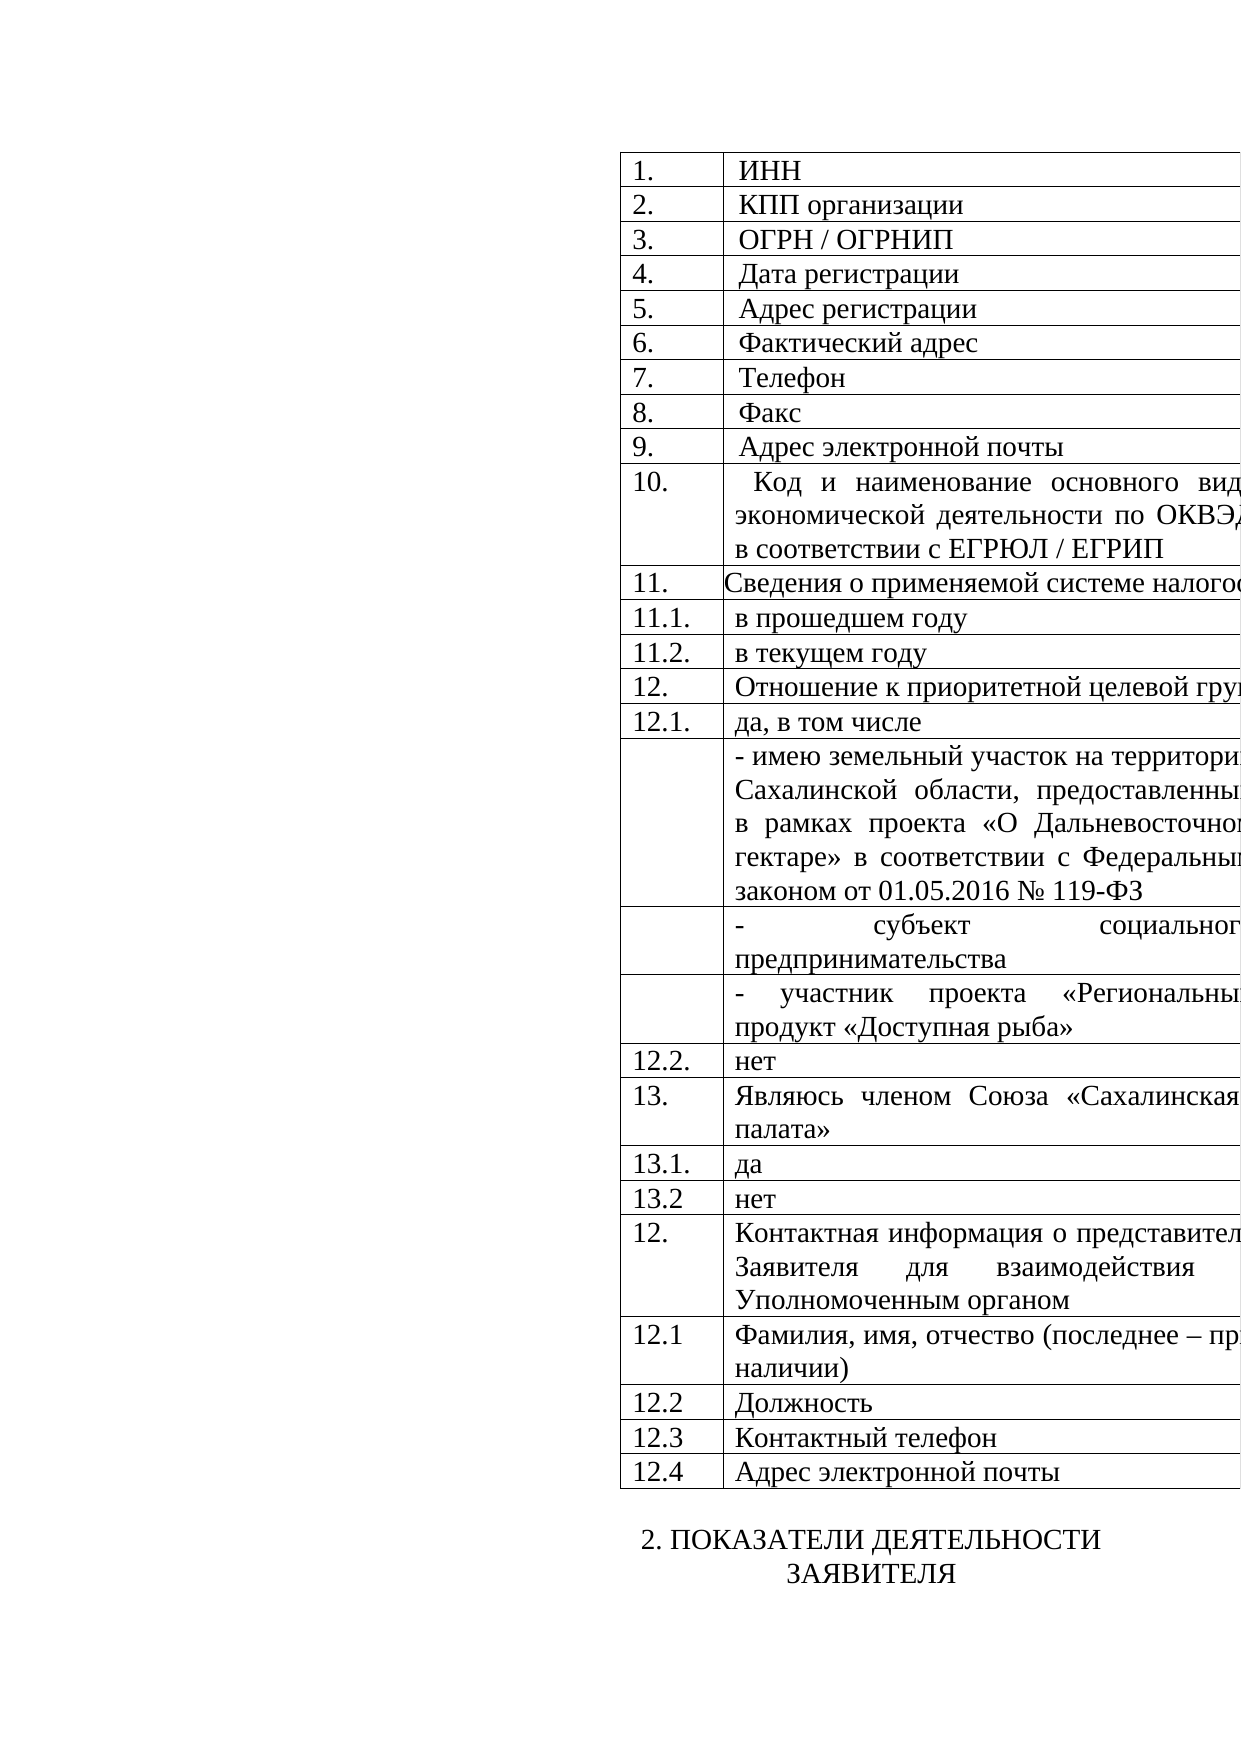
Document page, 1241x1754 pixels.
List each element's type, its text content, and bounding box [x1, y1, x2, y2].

table_cell Адрес электронной почты [724, 1454, 1240, 1488]
table_cell 6. [621, 326, 723, 359]
table_cell Контактный телефон [724, 1420, 1240, 1453]
table_cell Фактический адрес [724, 326, 1240, 359]
table_cell Дата регистрации [724, 256, 1240, 290]
table_cell 3. [621, 222, 723, 255]
table_cell Отношение к приоритетной целевой группе: [724, 669, 1240, 703]
table_cell 2. [621, 187, 723, 221]
table_cell - имею земельный участок на территории Сахалинской области, предоставленный в рамках проекта «О Дальневосточном гектаре» в соответствии с Федеральным законом от 01.05.2016 № 119-ФЗ [724, 739, 1240, 906]
table_cell 12.2 [621, 1385, 723, 1419]
table_cell [621, 739, 723, 906]
table_header ИНН [724, 153, 1240, 186]
table_cell Адрес электронной почты [724, 429, 1240, 463]
table_cell 12. [621, 669, 723, 703]
table_cell 5. [621, 291, 723, 324]
table_cell 13. [621, 1078, 723, 1145]
table_cell - участник проекта «Региональный продукт «Доступная рыба» [724, 975, 1240, 1042]
table_cell 9. [621, 429, 723, 463]
table_cell 12.1. [621, 704, 723, 737]
table_header 1. [621, 153, 723, 186]
table_cell Фамилия, имя, отчество (последнее – при наличии) [724, 1317, 1240, 1384]
table_cell 10. [621, 464, 723, 564]
table_cell нет [724, 1181, 1240, 1214]
table_cell [621, 975, 723, 1042]
table_cell Контактная информация о представителе Заявителя для взаимодействия с Уполномоченным органом [724, 1215, 1240, 1316]
table_cell 12. [621, 1215, 723, 1316]
table_cell в текущем году [724, 635, 1240, 668]
table_cell 7. [621, 360, 723, 394]
table_cell Код и наименование основного вида экономической деятельности по ОКВЭД в соответствии с ЕГРЮЛ / ЕГРИП [724, 464, 1240, 564]
table_cell 11.2. [621, 635, 723, 668]
table_cell 4. [621, 256, 723, 290]
table_cell 12.4 [621, 1454, 723, 1488]
table_cell Факс [724, 395, 1240, 428]
table_cell 12.3 [621, 1420, 723, 1453]
table_cell Адрес регистрации [724, 291, 1240, 324]
table_cell 13.2 [621, 1181, 723, 1214]
table_cell 11. [621, 566, 723, 599]
table_cell 11.1. [621, 600, 723, 634]
table_cell [621, 907, 723, 974]
table_cell - субъект социального предпринимательства [724, 907, 1240, 974]
table_cell КПП организации [724, 187, 1240, 221]
table_cell нет [724, 1044, 1240, 1077]
table_cell Являюсь членом Союза «Сахалинская торгово-промышленная палата» [724, 1078, 1240, 1145]
table_cell 12.2. [621, 1044, 723, 1077]
table_cell 12.1 [621, 1317, 723, 1384]
table_cell Телефон [724, 360, 1240, 394]
table_cell 8. [621, 395, 723, 428]
table_cell Сведения о применяемой системе налогообложения: [724, 566, 1240, 599]
table_cell да [724, 1146, 1240, 1180]
text 2. ПОКАЗАТЕЛИ ДЕЯТЕЛЬНОСТИ ЗАЯВИТЕЛЯ [620, 1522, 1122, 1589]
table_cell в прошедшем году [724, 600, 1240, 634]
table_cell 13.1. [621, 1146, 723, 1180]
table_cell ОГРН / ОГРНИП [724, 222, 1240, 255]
table_cell Должность [724, 1385, 1240, 1419]
table_cell да, в том числе [724, 704, 1240, 737]
